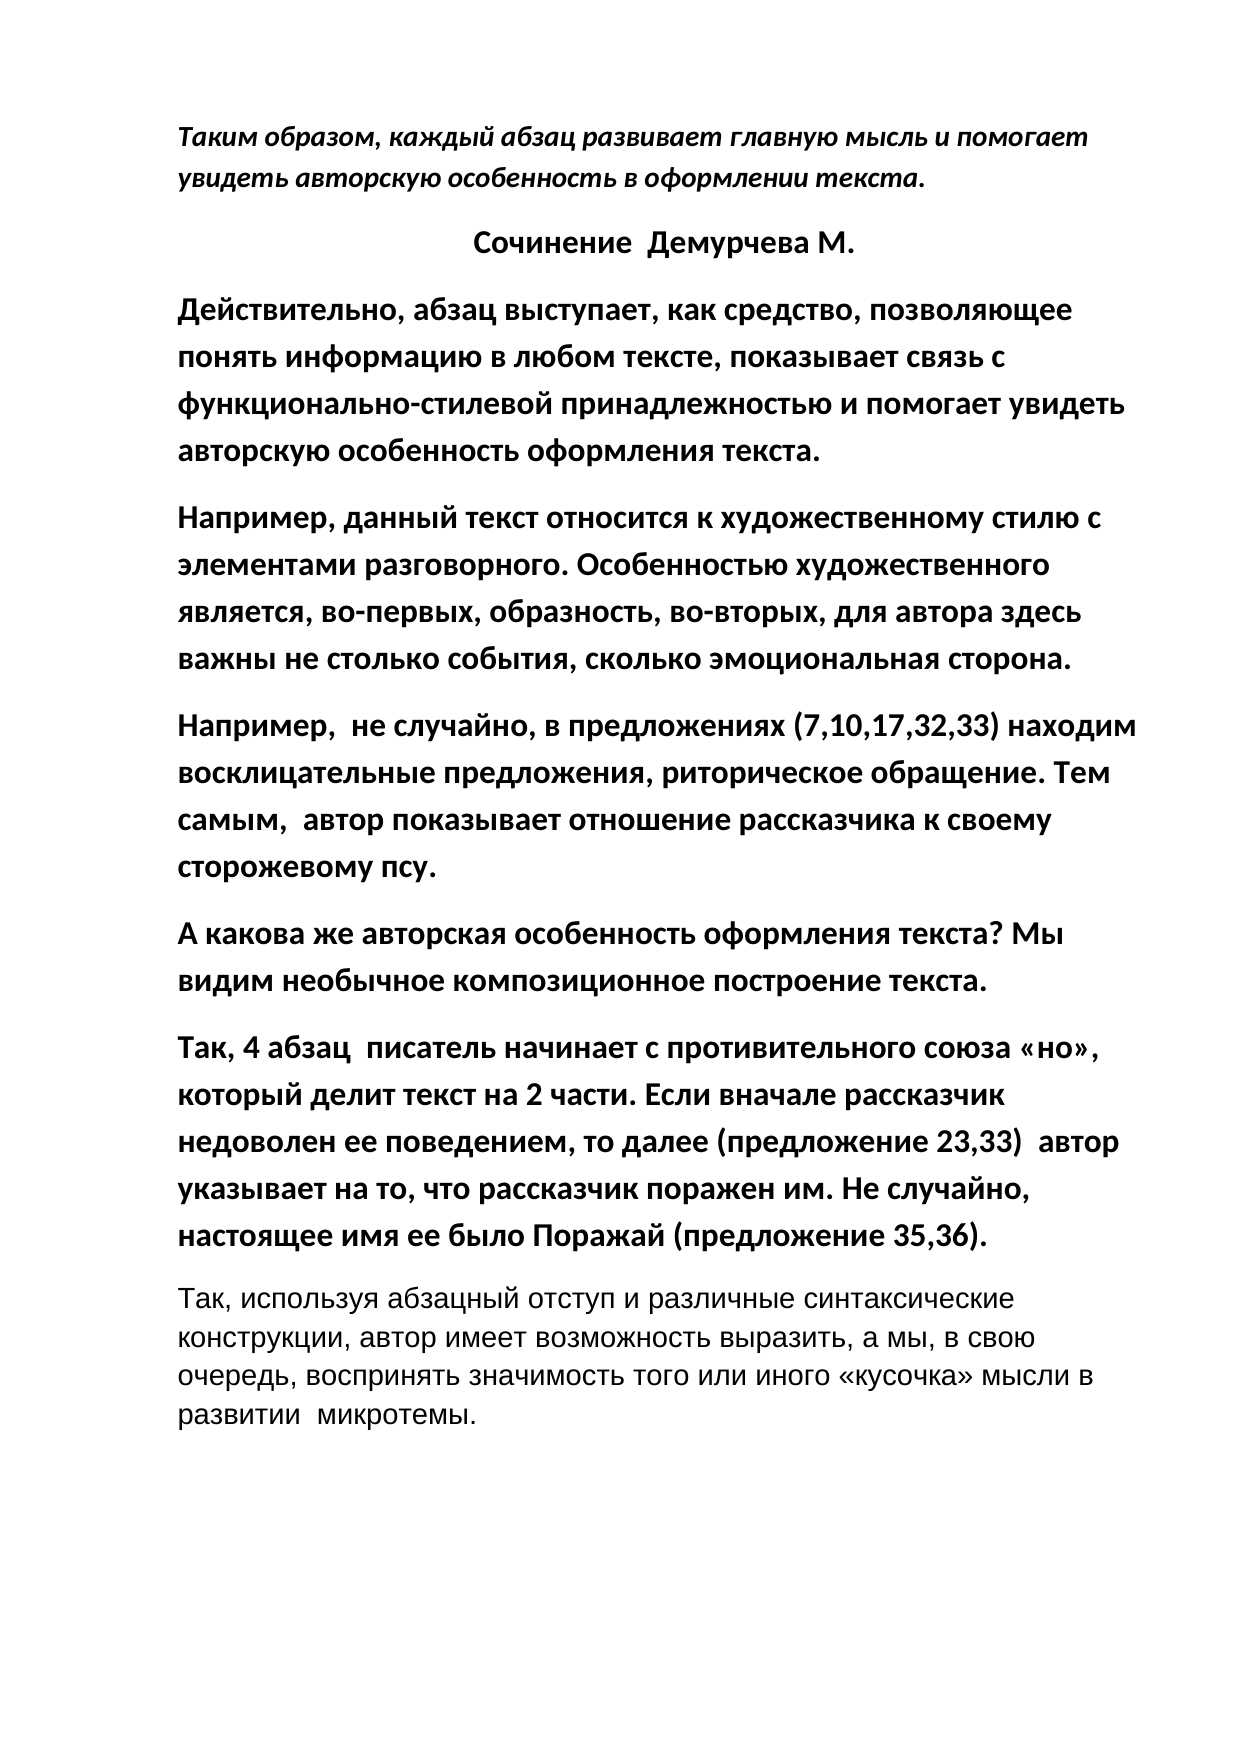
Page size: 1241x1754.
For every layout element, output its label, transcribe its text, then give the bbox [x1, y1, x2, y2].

text Например, не случайно, в предложениях (7,10,17,32,33) находим восклицательные предложения, риторическое обращение. Тем самым, автор показывает отношение рассказчика к своему сторожевому псу. [177, 704, 1152, 885]
text Действительно, абзац выступает, как средство, позволяющее понять информацию в любом тексте, показывает связь с функционально-стилевой принадлежностью и помогает увидеть авторскую особенность оформления текста. [177, 288, 1152, 469]
text Таким образом, каждый абзац развивает главную мысль и помогает увидеть авторскую особенность в оформлении текста. [177, 118, 1152, 195]
text Так, используя абзацный отступ и различные синтаксические конструкции, автор имеет возможность выразить, а мы, в свою очередь, воспринять значимость того или иного «кусочка» мысли в развитии микротемы. [177, 1281, 1152, 1430]
text Так, 4 абзац писатель начинает с противительного союза «но», который делит текст на 2 части. Если вначале рассказчик недоволен ее поведением, то далее (предложение 23,33) автор указывает на то, что рассказчик поражен им. Не случайно, настоящее имя ее было Поражай (предложение 35,36). [177, 1027, 1152, 1254]
text Сочинение Демурчева М. [177, 221, 1152, 262]
text Например, данный текст относится к художественному стилю с элементами разговорного. Особенностью художественного является, во-первых, образность, во-вторых, для автора здесь важны не столько события, сколько эмоциональная сторона. [177, 496, 1152, 677]
text А какова же авторская особенность оформления текста? Мы видим необычное композиционное построение текста. [177, 912, 1152, 1000]
